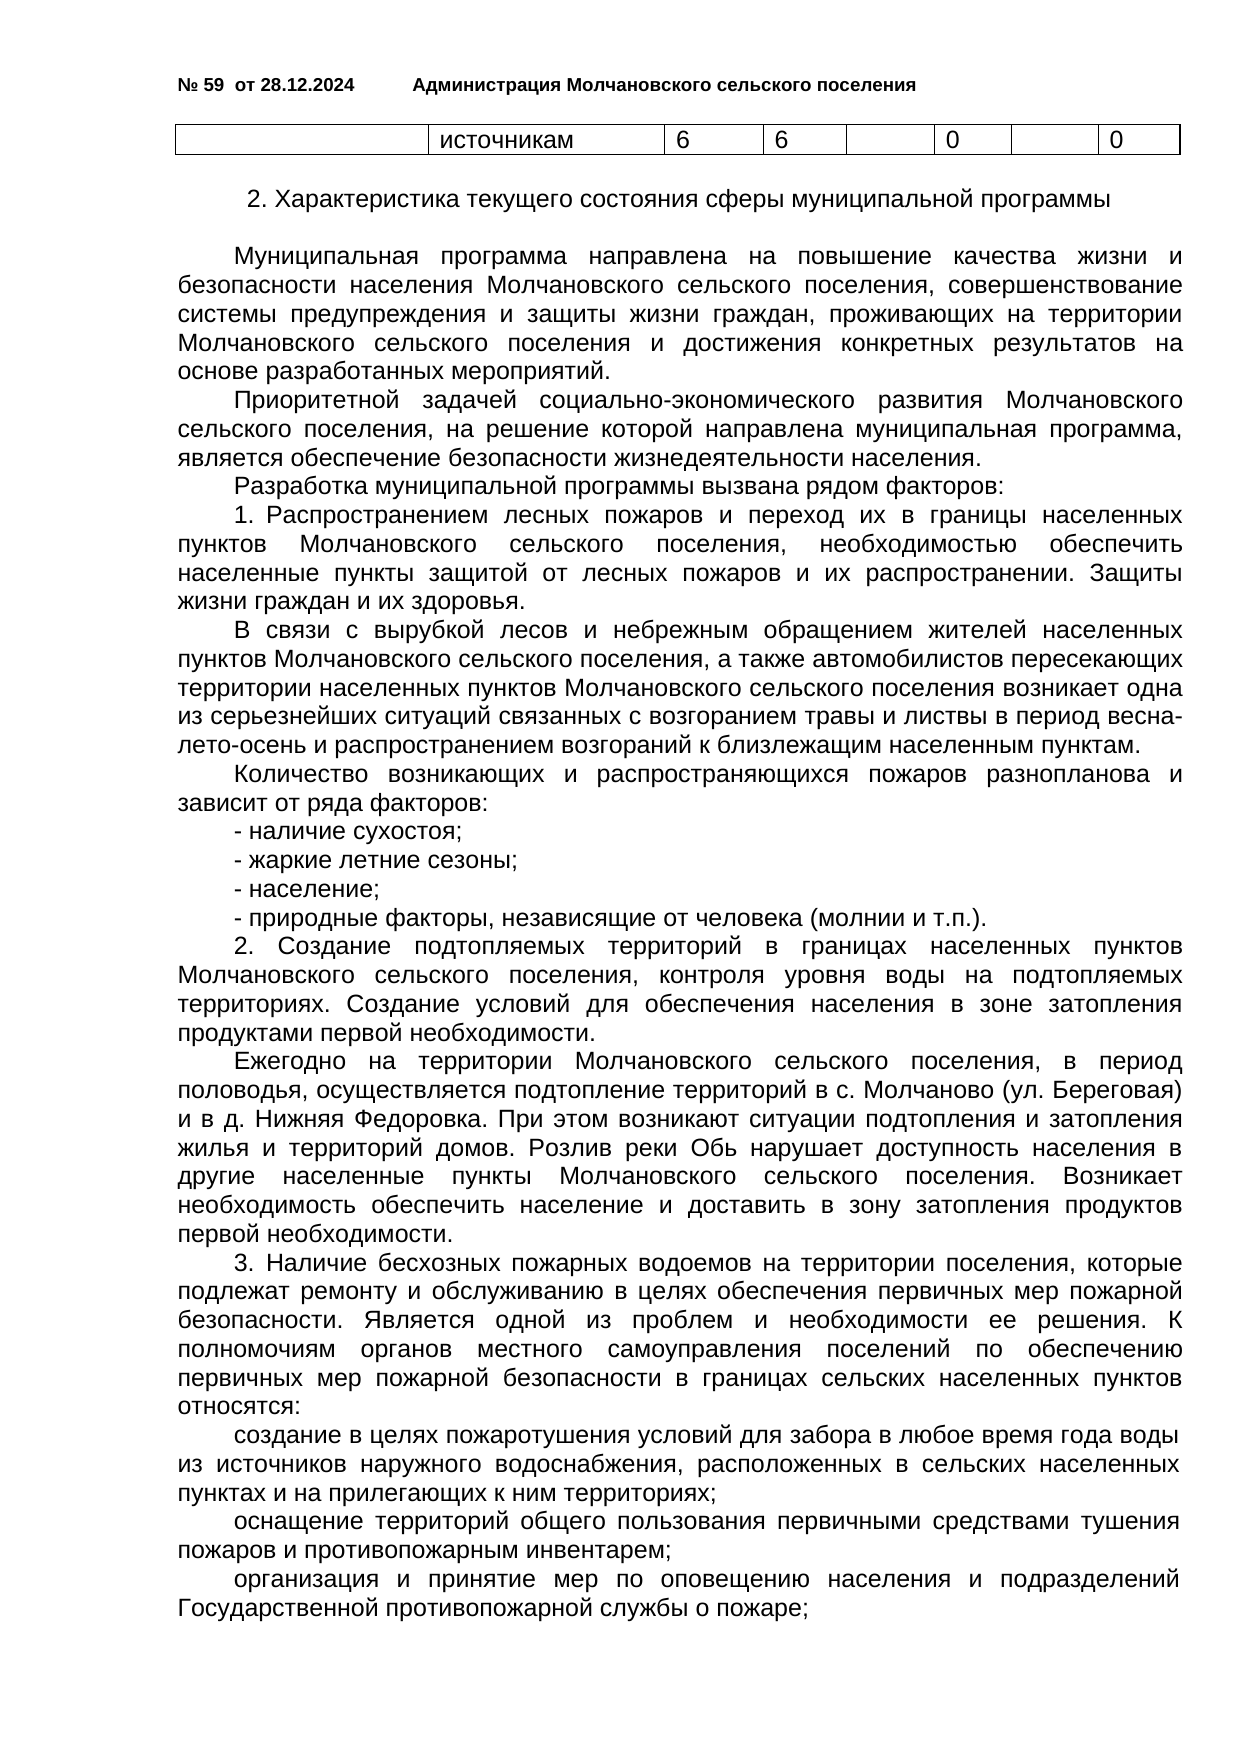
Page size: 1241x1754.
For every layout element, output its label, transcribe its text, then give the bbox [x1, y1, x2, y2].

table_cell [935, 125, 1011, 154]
text Количество возникающих и распространяющихся пожаров разнопланова и зависит от ряда факторов: [177, 759, 1184, 816]
text В связи с вырубкой лесов и небрежным обращением жителей населенных пунктов Молчановского сельского поселения, а также автомобилистов пересекающих территории населенных пунктов Молчановского сельского поселения возникает одна из серьезнейших ситуаций связанных с возгоранием травы и листвы в период весна-лето-осень и распространением возгораний к близлежащим населенным пунктам. [177, 615, 1184, 759]
text Разработка муниципальной программы вызвана рядом факторов: [177, 471, 1184, 500]
list Наличие бесхозных пожарных водоемов на территории поселения, которые подлежат ремонту и обслуживанию в целях обеспечения первичных мер пожарной безопасности. Является одной из проблем и необходимости ее решения. К полномочиям органов местного самоуправления поселений по обеспечению первичных мер пожарной безопасности в границах сельских населенных пунктов относятся: [177, 1247, 1184, 1420]
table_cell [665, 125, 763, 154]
text - жаркие летние сезоны; [177, 845, 1184, 874]
text - наличие сухостоя; [177, 816, 1184, 845]
text 2. Характеристика текущего состояния сферы муниципальной программы [177, 184, 1181, 212]
text - население; [177, 874, 1184, 902]
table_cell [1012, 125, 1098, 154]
text оснащение территорий общего пользования первичными средствами тушения пожаров и противопожарным инвентарем; [177, 1506, 1181, 1564]
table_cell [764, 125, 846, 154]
list Распространением лесных пожаров и переход их в границы населенных пунктов Молчановского сельского поселения, необходимостью обеспечить населенные пункты защитой от лесных пожаров и их распространении. Защиты жизни граждан и их здоровья. [177, 500, 1184, 615]
text Ежегодно на территории Молчановского сельского поселения, в период половодья, осуществляется подтопление территорий в с. Молчаново (ул. Береговая) и в д. Нижняя Федоровка. При этом возникают ситуации подтопления и затопления жилья и территорий домов. Розлив реки Обь нарушает доступность населения в другие населенные пункты Молчановского сельского поселения. Возникает необходимость обеспечить население и доставить в зону затопления продуктов первой необходимости. [177, 1046, 1184, 1247]
text Муниципальная программа направлена на повышение качества жизни и безопасности населения Молчановского сельского поселения, совершенствование системы предупреждения и защиты жизни граждан, проживающих на территории Молчановского сельского поселения и достижения конкретных результатов на основе разработанных мероприятий. [177, 241, 1184, 385]
text организация и принятие мер по оповещению населения и подразделений Государственной противопожарной службы о пожаре; [177, 1564, 1181, 1621]
text 2. Создание подтопляемых территорий в границах населенных пунктов Молчановского сельского поселения, контроля уровня воды на подтопляемых территориях. Создание условий для обеспечения населения в зоне затопления продуктами первой необходимости. [177, 931, 1184, 1046]
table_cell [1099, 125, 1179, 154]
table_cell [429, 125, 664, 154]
text Приоритетной задачей социально-экономического развития Молчановского сельского поселения, на решение которой направлена муниципальная программа, является обеспечение безопасности жизнедеятельности населения. [177, 385, 1184, 471]
text создание в целях пожаротушения условий для забора в любое время года воды из источников наружного водоснабжения, расположенных в сельских населенных пунктах и на прилегающих к ним территориях; [177, 1420, 1181, 1506]
text - природные факторы, независящие от человека (молнии и т.п.). [177, 902, 1184, 931]
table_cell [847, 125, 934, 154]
